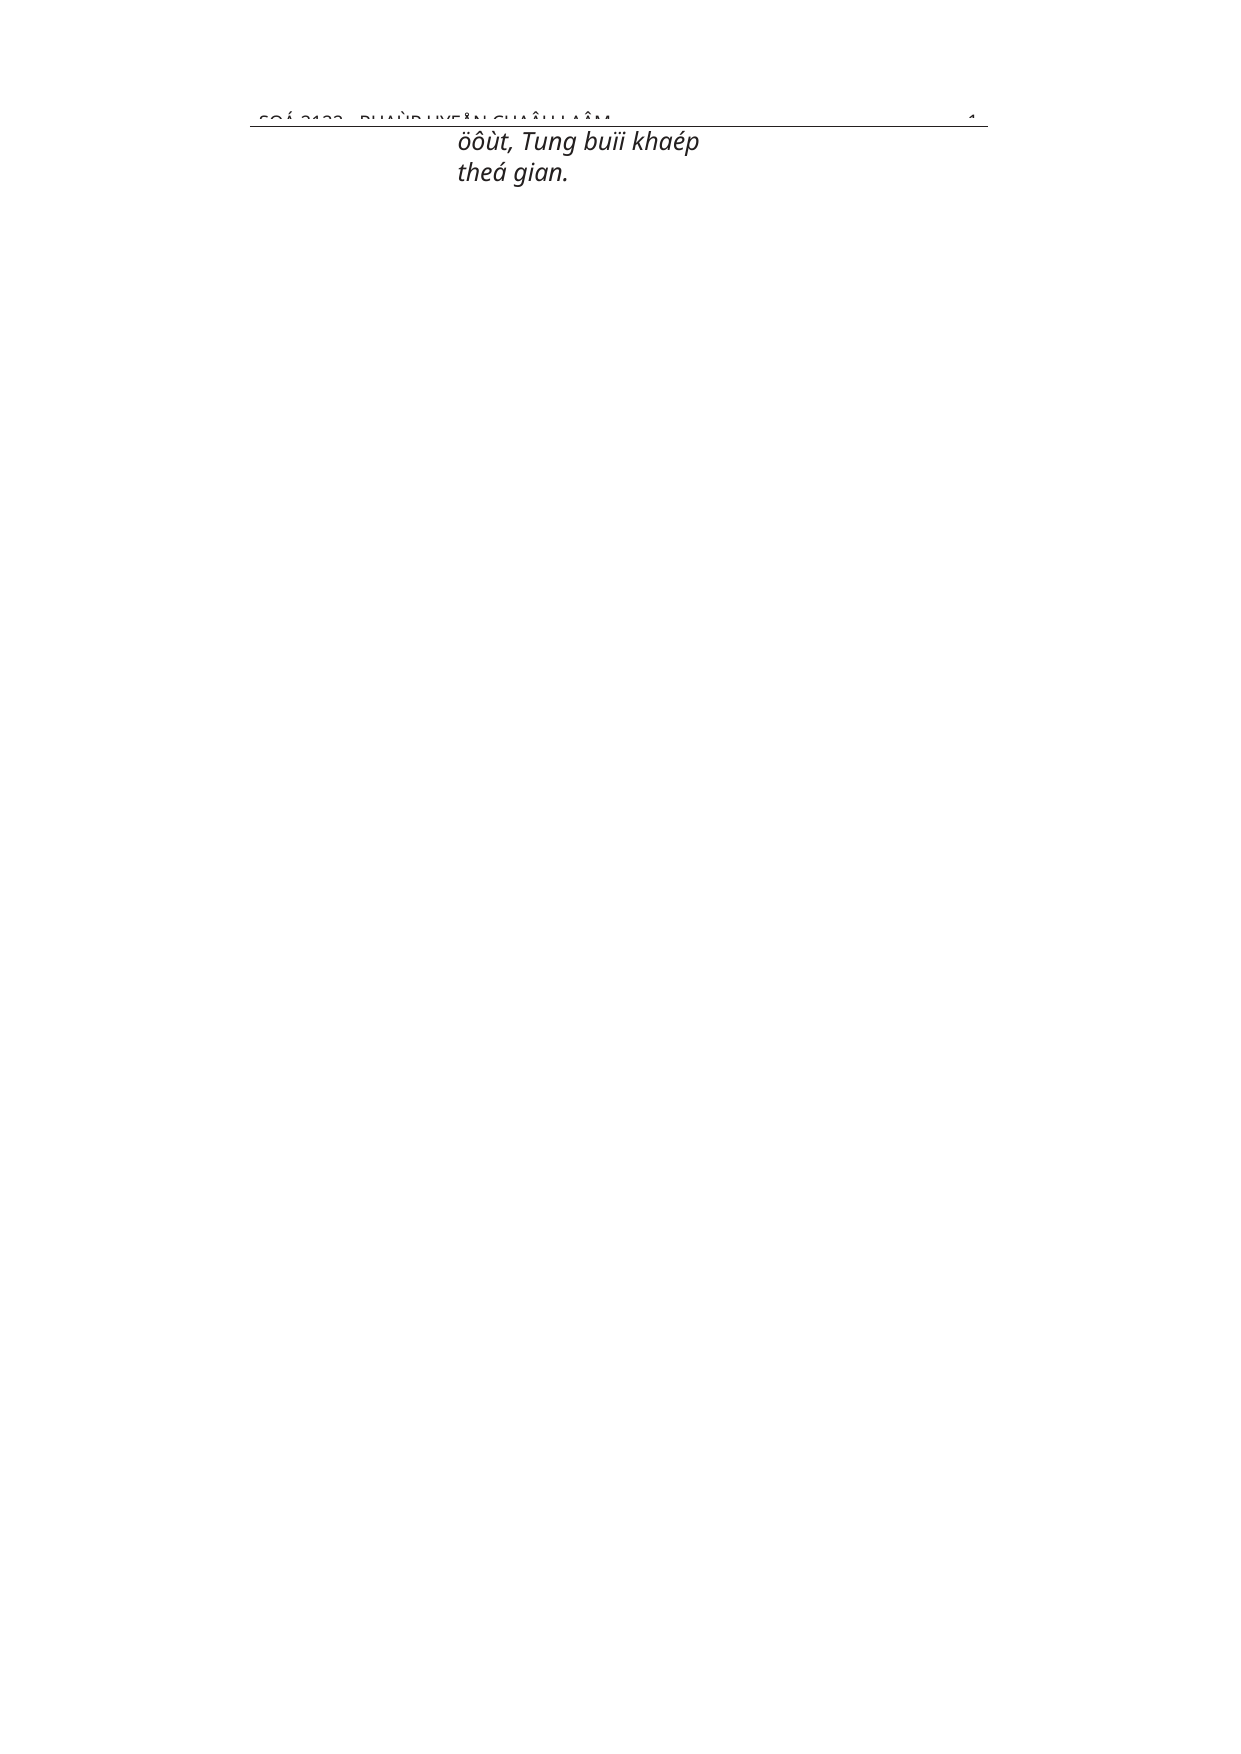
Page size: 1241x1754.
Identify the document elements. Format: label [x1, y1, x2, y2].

text [457, 125, 711, 188]
